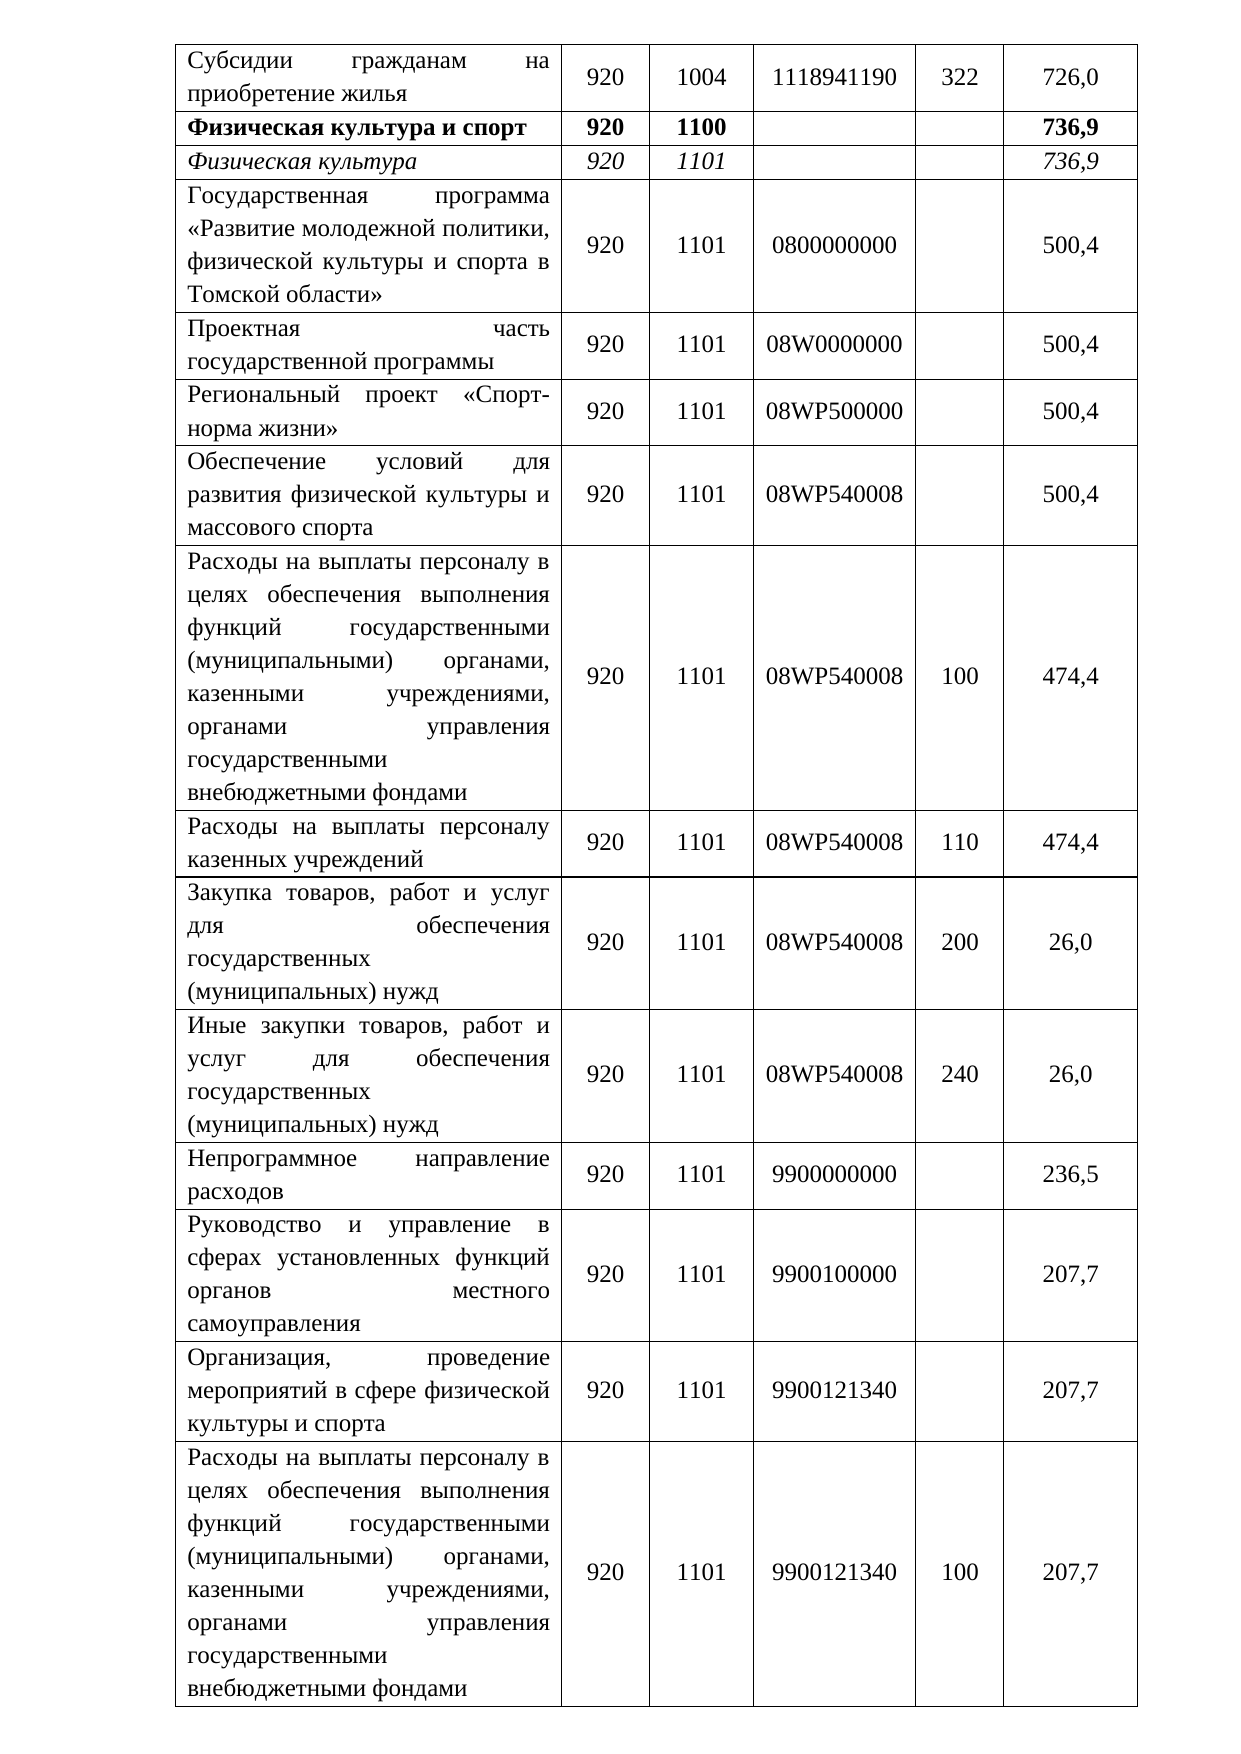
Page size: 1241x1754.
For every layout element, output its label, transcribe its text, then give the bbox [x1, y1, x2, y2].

table_cell 726,0 [1004, 45, 1137, 111]
table_cell 920 [562, 146, 649, 179]
table_cell 100 [916, 546, 1003, 810]
table_cell Закупка товаров, работ и услуг для обеспечения государственных (муниципальных) нужд [176, 878, 561, 1009]
table_cell 500,4 [1004, 313, 1137, 378]
table_cell 920 [562, 878, 649, 1009]
table_cell 1118941190 [754, 45, 915, 111]
table_cell 500,4 [1004, 446, 1137, 545]
table_cell 1101 [650, 1342, 753, 1441]
table_cell [916, 1210, 1003, 1341]
table_cell 920 [562, 1342, 649, 1441]
table_cell Расходы на выплаты персоналу казенных учреждений [176, 811, 561, 876]
table_cell 1101 [650, 446, 753, 545]
table_cell 08WР500000 [754, 380, 915, 445]
table_cell 207,7 [1004, 1210, 1137, 1341]
table_cell [916, 446, 1003, 545]
table_cell 920 [562, 546, 649, 810]
table_cell 920 [562, 1210, 649, 1341]
table_cell 207,7 [1004, 1342, 1137, 1441]
table_cell 9900000000 [754, 1143, 915, 1208]
table_cell 1101 [650, 380, 753, 445]
table_cell [916, 313, 1003, 378]
table_cell [916, 180, 1003, 312]
table_cell 9900121340 [754, 1442, 915, 1706]
table_cell 1101 [650, 1143, 753, 1208]
table_cell 920 [562, 1010, 649, 1142]
table_cell Субсидии гражданам на приобретение жилья [176, 45, 561, 111]
table_cell 1100 [650, 112, 753, 145]
table_cell 08WР540008 [754, 1010, 915, 1142]
table_cell 920 [562, 313, 649, 378]
table_cell 26,0 [1004, 878, 1137, 1009]
table_cell 920 [562, 1442, 649, 1706]
table_cell 1101 [650, 878, 753, 1009]
table_cell 920 [562, 180, 649, 312]
table_cell [916, 1143, 1003, 1208]
table_cell [916, 146, 1003, 179]
table_cell 474,4 [1004, 811, 1137, 876]
table_cell 920 [562, 112, 649, 145]
table_cell 236,5 [1004, 1143, 1137, 1208]
table_cell Государственная программа «Развитие молодежной политики, физической культуры и спорта в Томской области» [176, 180, 561, 312]
table_cell Региональный проект «Спорт-норма жизни» [176, 380, 561, 445]
table_cell Непрограммное направление расходов [176, 1143, 561, 1208]
table_cell Иные закупки товаров, работ и услуг для обеспечения государственных (муниципальных) нужд [176, 1010, 561, 1142]
table_cell 100 [916, 1442, 1003, 1706]
table_cell 200 [916, 878, 1003, 1009]
table_cell 920 [562, 1143, 649, 1208]
table_cell [916, 1342, 1003, 1441]
table_cell 1004 [650, 45, 753, 111]
table_cell 920 [562, 446, 649, 545]
table_cell 1101 [650, 146, 753, 179]
table_cell 474,4 [1004, 546, 1137, 810]
table_cell 08WР540008 [754, 446, 915, 545]
table_cell 500,4 [1004, 180, 1137, 312]
table_cell 08W0000000 [754, 313, 915, 378]
table_cell 920 [562, 380, 649, 445]
table_cell 08WР540008 [754, 811, 915, 876]
table_cell 0800000000 [754, 180, 915, 312]
table_cell 1101 [650, 313, 753, 378]
table_cell Обеспечение условий для развития физической культуры и массового спорта [176, 446, 561, 545]
table_cell 1101 [650, 1442, 753, 1706]
table_cell Физическая культура и спорт [176, 112, 561, 145]
table_cell 1101 [650, 1210, 753, 1341]
table_cell 1101 [650, 546, 753, 810]
table_cell 08WР540008 [754, 878, 915, 1009]
table_cell 240 [916, 1010, 1003, 1142]
table_cell [916, 112, 1003, 145]
table_cell [754, 112, 915, 145]
table_cell 736,9 [1004, 146, 1137, 179]
table_cell [754, 146, 915, 179]
table_cell 1101 [650, 811, 753, 876]
table_cell 9900100000 [754, 1210, 915, 1341]
table_cell 207,7 [1004, 1442, 1137, 1706]
table_cell 500,4 [1004, 380, 1137, 445]
table_cell Проектная часть государственной программы [176, 313, 561, 378]
table_cell Руководство и управление в сферах установленных функций органов местного самоуправления [176, 1210, 561, 1341]
table_cell 110 [916, 811, 1003, 876]
table_cell 736,9 [1004, 112, 1137, 145]
table_cell 322 [916, 45, 1003, 111]
table_cell 26,0 [1004, 1010, 1137, 1142]
table_cell 920 [562, 45, 649, 111]
table_cell 920 [562, 811, 649, 876]
table_cell [916, 380, 1003, 445]
table_cell 1101 [650, 180, 753, 312]
table_cell Организация, проведение мероприятий в сфере физической культуры и спорта [176, 1342, 561, 1441]
table_cell Физическая культура [176, 146, 561, 179]
table_cell 9900121340 [754, 1342, 915, 1441]
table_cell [176, 1442, 561, 1706]
table_cell 1101 [650, 1010, 753, 1142]
table_cell 08WР540008 [754, 546, 915, 810]
